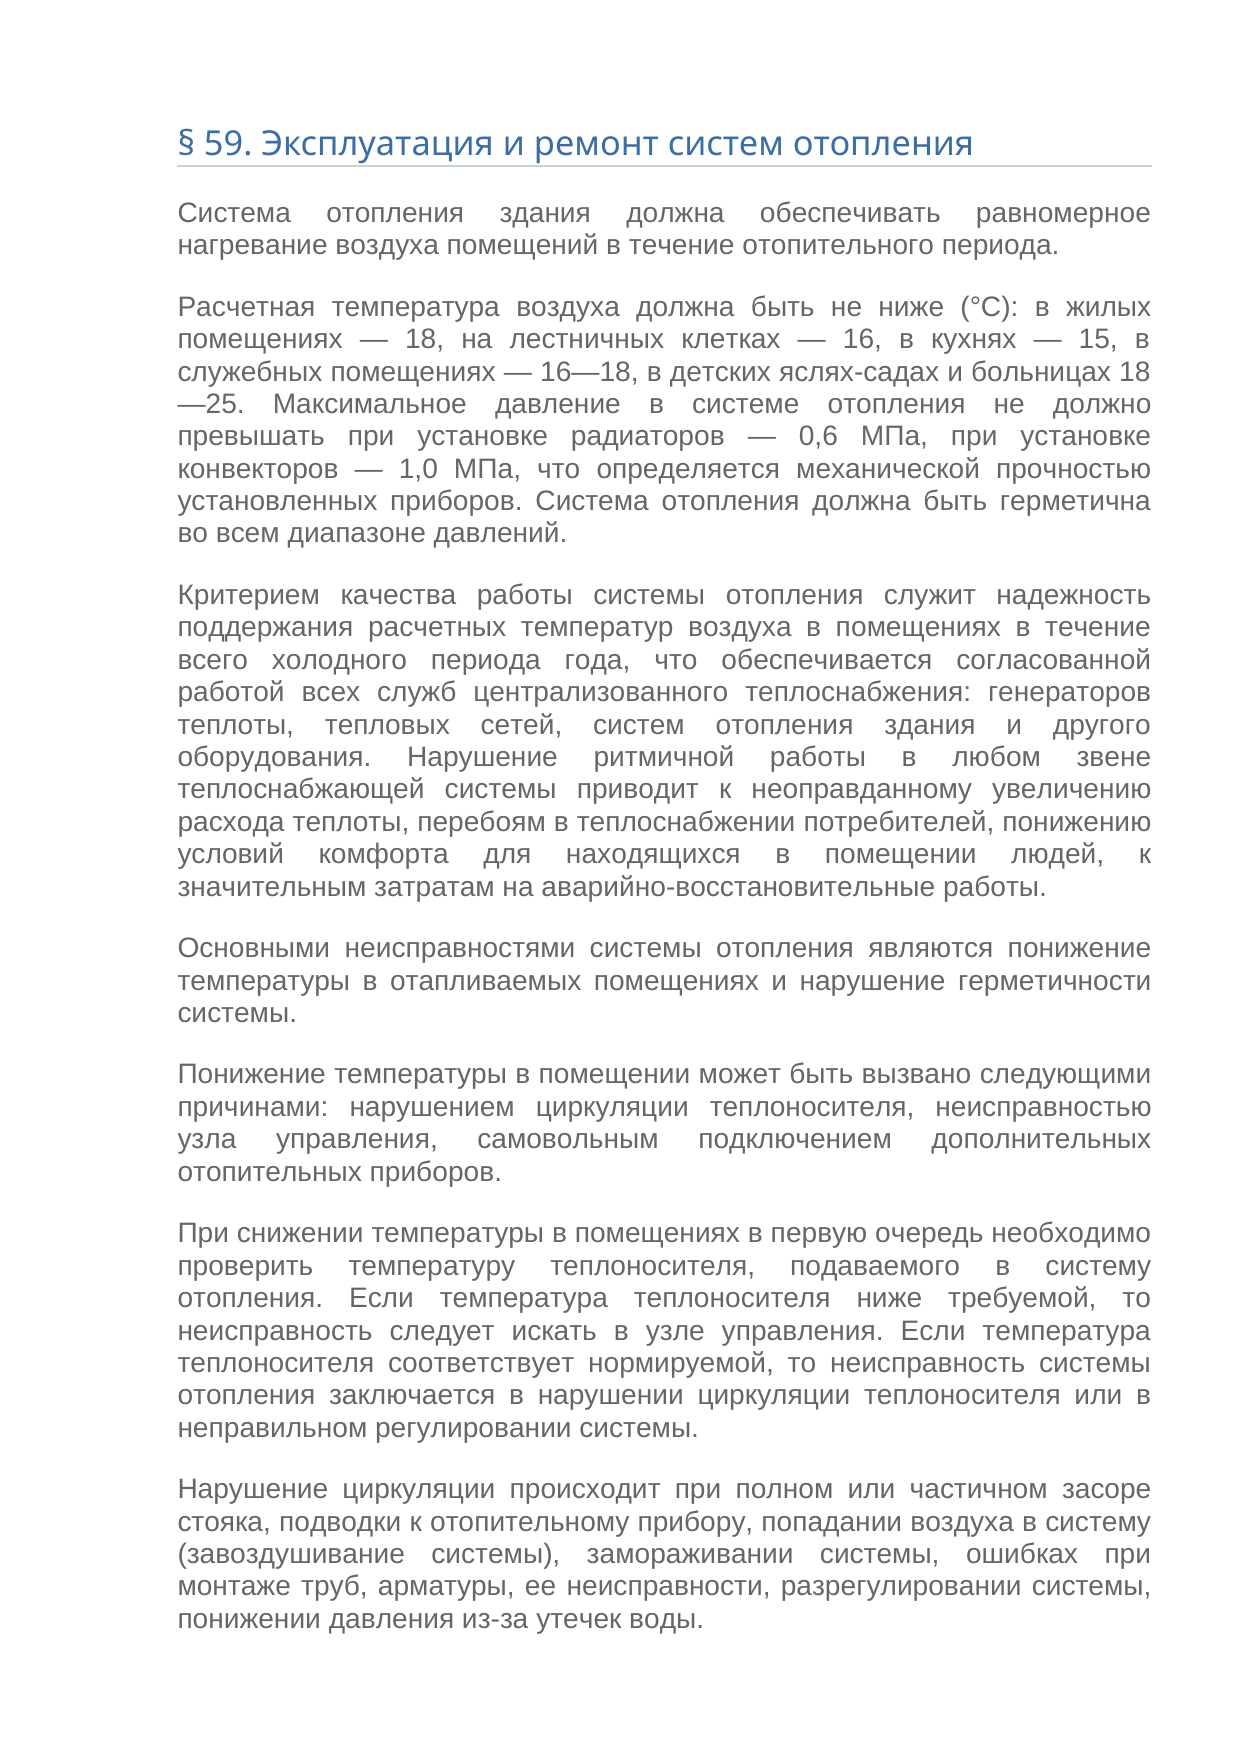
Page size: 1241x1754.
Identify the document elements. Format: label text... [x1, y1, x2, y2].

text Понижение температуры в помещении может быть вызвано следующими причинами: нарушением циркуляции теплоносителя, неисправностью узла управления, самовольным подключением дополнительных отопительных приборов. [177, 1057, 1152, 1187]
text Система отопления здания должна обеспечивать равномерное нагревание воздуха помещений в течение отопительного периода. [177, 196, 1152, 261]
text Расчетная температура воздуха должна быть не ниже (°С): в жилых помещениях — 18, на лестничных клетках — 16, в кухнях — 15, в служебных помещениях — 16—18, в детских яслях-садах и больницах 18—25. Максимальное давление в системе отопления не должно превышать при установке радиаторов — 0,6 МПа, при установке конвекторов — 1,0 МПа, что определяется механической прочностью установленных приборов. Система отопления должна быть герметична во всем диапазоне давлений. [177, 290, 1152, 549]
text Нарушение циркуляции происходит при полном или частичном засоре стояка, подводки к отопительному прибору, попадании воздуха в систему (завоздушивание системы), замораживании системы, ошибках при монтаже труб, арматуры, ее неисправности, разрегулировании системы, понижении давления из-за утечек воды. [177, 1472, 1152, 1634]
text Основными неисправностями системы отопления являются понижение температуры в отапливаемых помещениях и нарушение герметичности системы. [177, 931, 1152, 1028]
text При снижении температуры в помещениях в первую очередь необходимо проверить температуру теплоносителя, подаваемого в систему отопления. Если температура теплоносителя ниже требуемой, то неисправность следует искать в узле управления. Если температура теплоносителя соответствует нормируемой, то неисправность системы отопления заключается в нарушении циркуляции теплоносителя или в неправильном регулировании системы. [177, 1216, 1152, 1443]
text § 59. Эксплуатация и ремонт систем отопления [177, 118, 1152, 165]
text Критерием качества работы системы отопления служит надежность поддержания расчетных температур воздуха в помещениях в течение всего холодного периода года, что обеспечивается согласованной работой всех служб централизованного теплоснабжения: генераторов теплоты, тепловых сетей, систем отопления здания и другого оборудования. Нарушение ритмичной работы в любом звене теплоснабжающей системы приводит к неоправданному увеличению расхода теплоты, перебоям в теплоснабжении потребителей, понижению условий комфорта для находящихся в помещении людей, к значительным затратам на аварийно-восстановительные работы. [177, 578, 1152, 902]
